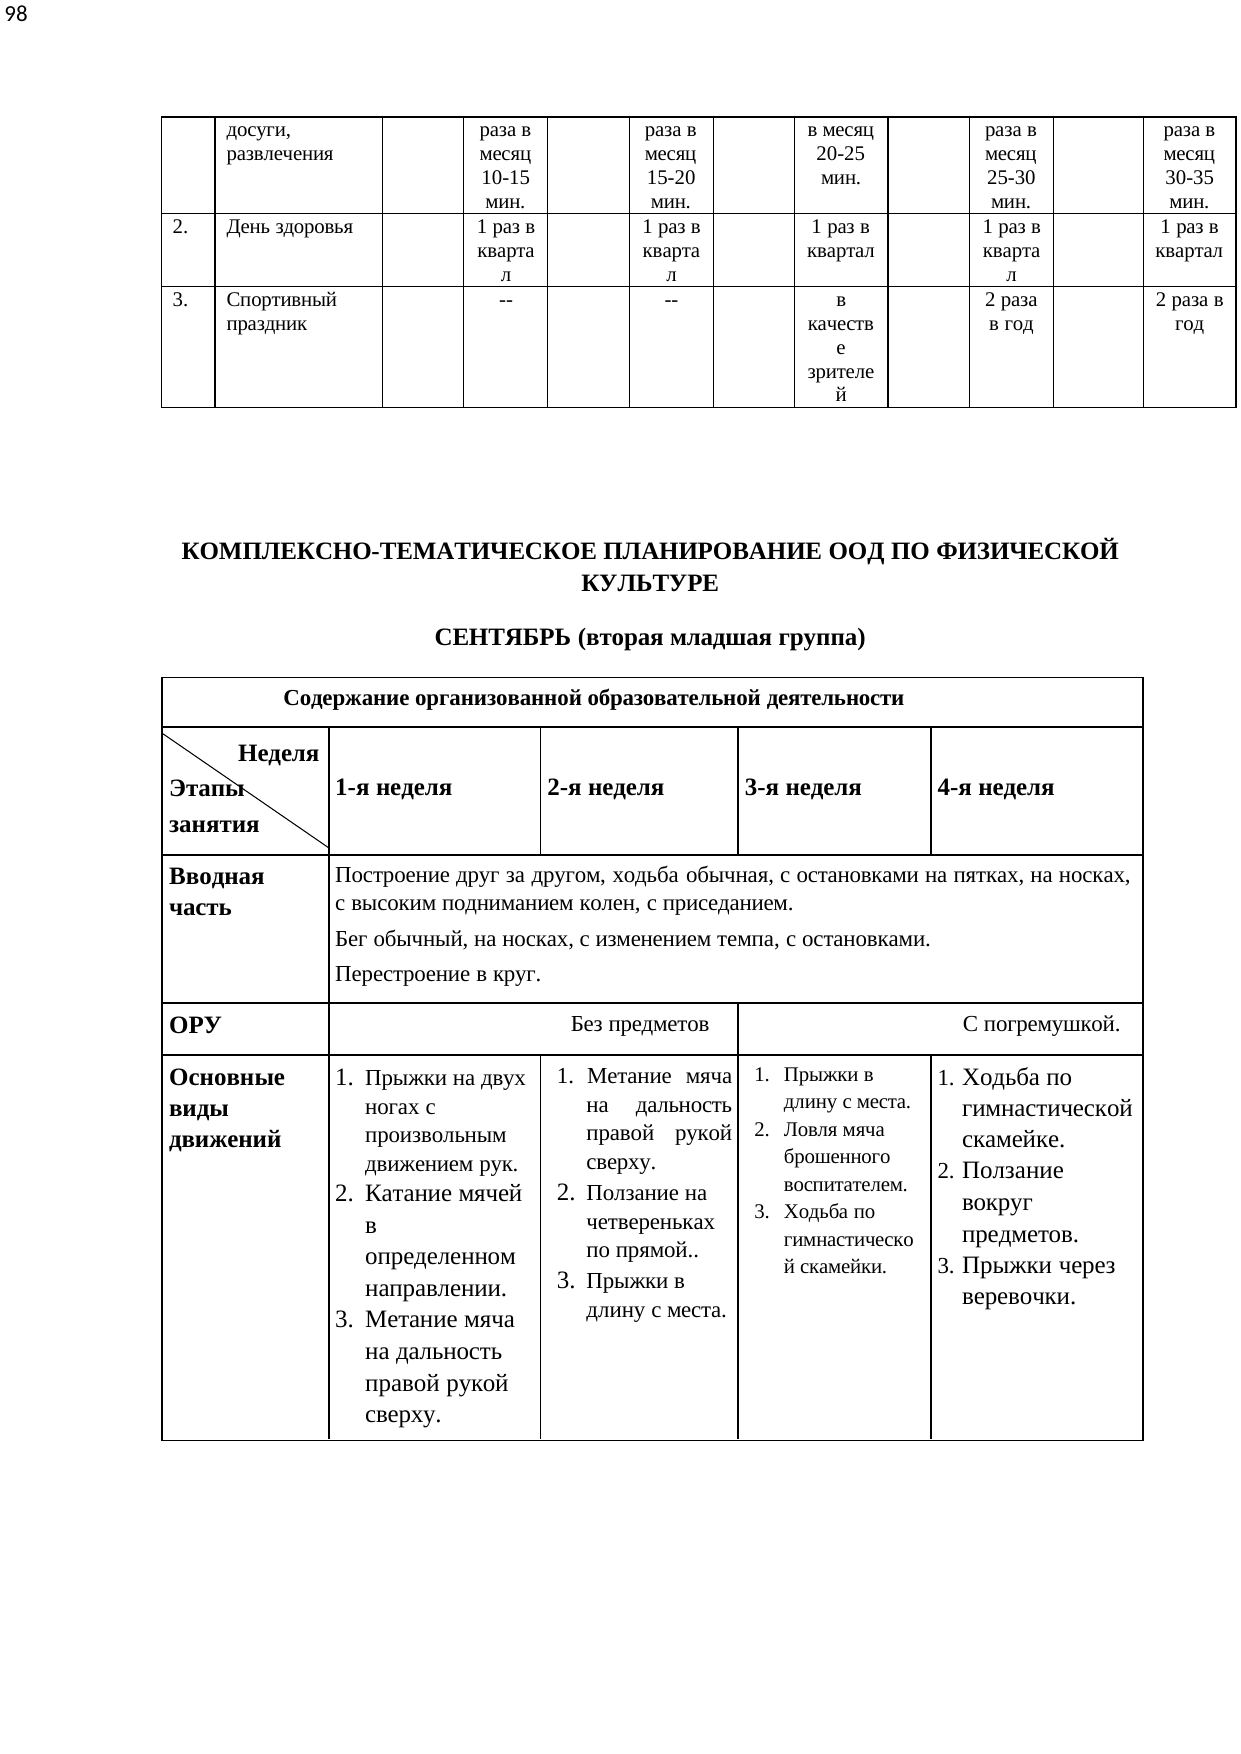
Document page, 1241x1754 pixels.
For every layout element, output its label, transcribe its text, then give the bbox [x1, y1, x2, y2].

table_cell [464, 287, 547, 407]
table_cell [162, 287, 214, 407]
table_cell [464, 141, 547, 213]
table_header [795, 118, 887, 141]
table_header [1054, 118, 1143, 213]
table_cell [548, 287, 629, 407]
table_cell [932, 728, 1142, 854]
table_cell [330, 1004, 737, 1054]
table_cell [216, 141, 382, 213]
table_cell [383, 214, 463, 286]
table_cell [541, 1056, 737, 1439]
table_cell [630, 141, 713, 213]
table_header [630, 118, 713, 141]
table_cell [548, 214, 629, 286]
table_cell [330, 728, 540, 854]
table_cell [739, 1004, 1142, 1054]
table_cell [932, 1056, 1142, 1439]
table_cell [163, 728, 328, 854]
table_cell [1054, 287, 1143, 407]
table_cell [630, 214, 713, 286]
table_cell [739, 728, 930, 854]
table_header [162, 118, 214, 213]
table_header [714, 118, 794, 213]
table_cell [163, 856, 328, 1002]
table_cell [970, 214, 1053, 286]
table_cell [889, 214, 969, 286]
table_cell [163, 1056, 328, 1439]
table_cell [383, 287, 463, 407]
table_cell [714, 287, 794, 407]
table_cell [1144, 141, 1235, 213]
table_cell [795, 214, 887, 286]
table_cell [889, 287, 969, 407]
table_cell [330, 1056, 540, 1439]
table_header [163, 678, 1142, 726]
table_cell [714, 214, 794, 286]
text КОМПЛЕКСНО-ТЕМАТИЧЕСКОЕ ПЛАНИРОВАНИЕ ООД ПО ФИЗИЧЕСКОЙ КУЛЬТУРЕ [166, 536, 1134, 597]
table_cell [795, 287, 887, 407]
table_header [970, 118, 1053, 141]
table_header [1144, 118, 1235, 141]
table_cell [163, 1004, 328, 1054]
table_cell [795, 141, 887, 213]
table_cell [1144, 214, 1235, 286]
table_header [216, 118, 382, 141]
text СЕНТЯБРЬ (вторая младшая группа) [166, 622, 1134, 651]
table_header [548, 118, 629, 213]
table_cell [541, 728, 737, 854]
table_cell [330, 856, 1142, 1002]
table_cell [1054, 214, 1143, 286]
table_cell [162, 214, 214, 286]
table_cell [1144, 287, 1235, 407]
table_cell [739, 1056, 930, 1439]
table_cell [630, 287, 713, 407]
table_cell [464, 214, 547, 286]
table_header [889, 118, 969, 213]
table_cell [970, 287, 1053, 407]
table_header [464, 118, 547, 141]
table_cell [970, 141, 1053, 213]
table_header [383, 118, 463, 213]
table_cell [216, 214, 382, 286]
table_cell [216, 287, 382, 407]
